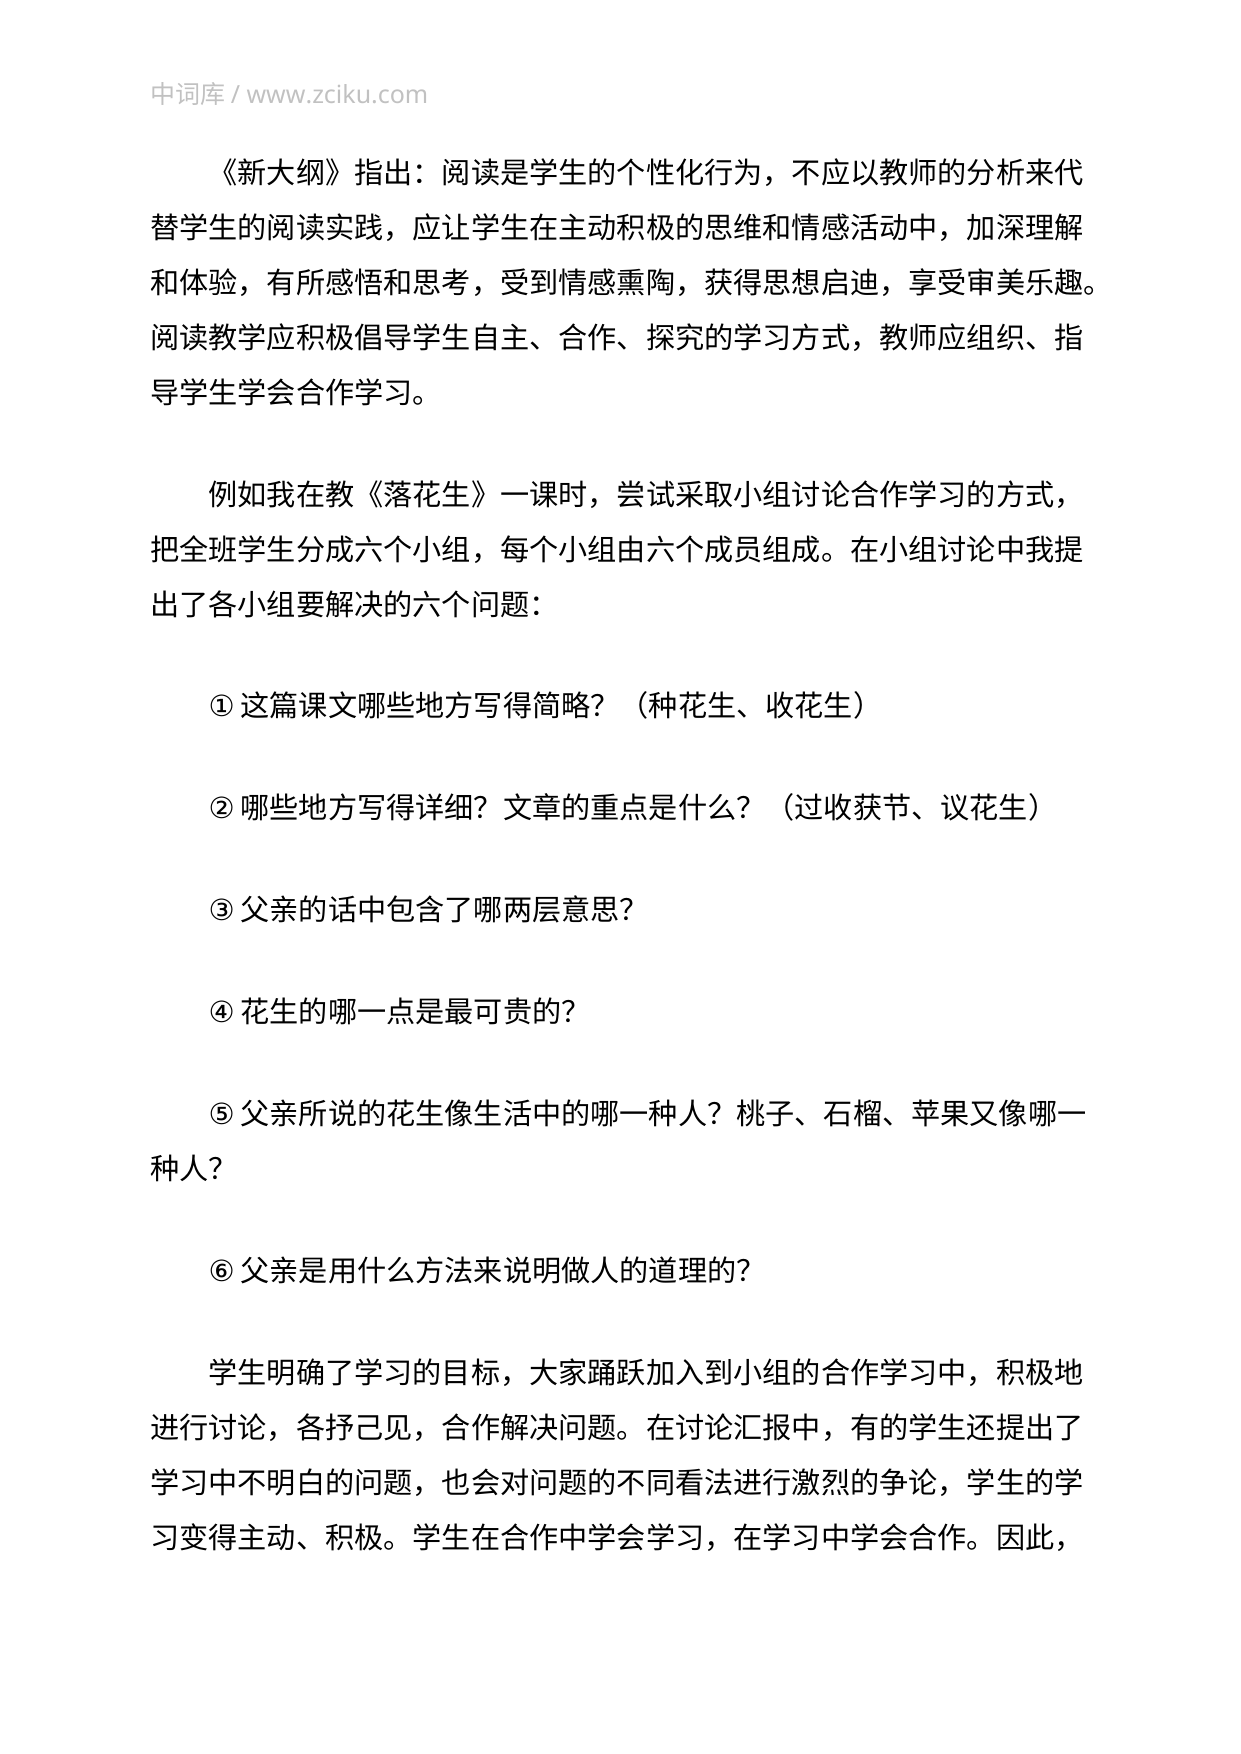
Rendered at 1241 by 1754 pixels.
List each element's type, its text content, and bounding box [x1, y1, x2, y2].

text 例如我在教《落花生》一课时，尝试采取小组讨论合作学习的方式，把全班学生分成六个小组，每个小组由六个成员组成。在小组讨论中我提出了各小组要解决的六个问题： [150, 471, 1090, 623]
text ⑤父亲所说的花生像生活中的哪一种人？桃子、石榴、苹果又像哪一种人？ [150, 1091, 1090, 1188]
text ①这篇课文哪些地方写得简略？（种花生、收花生） [150, 683, 1090, 725]
text ②哪些地方写得详细？文章的重点是什么？（过收获节、议花生） [150, 785, 1090, 827]
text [150, 1349, 1090, 1557]
text 《新大纲》指出：阅读是学生的个性化行为，不应以教师的分析来代替学生的阅读实践，应让学生在主动积极的思维和情感活动中，加深理解和体验，有所感悟和思考，受到情感熏陶，获得思想启迪，享受审美乐趣。阅读教学应积极倡导学生自主、合作、探究的学习方式，教师应组织、指导学生学会合作学习。 [150, 150, 1090, 412]
text ⑥父亲是用什么方法来说明做人的道理的？ [150, 1248, 1090, 1290]
text ④花生的哪一点是最可贵的？ [150, 989, 1090, 1031]
text ③父亲的话中包含了哪两层意思？ [150, 887, 1090, 929]
